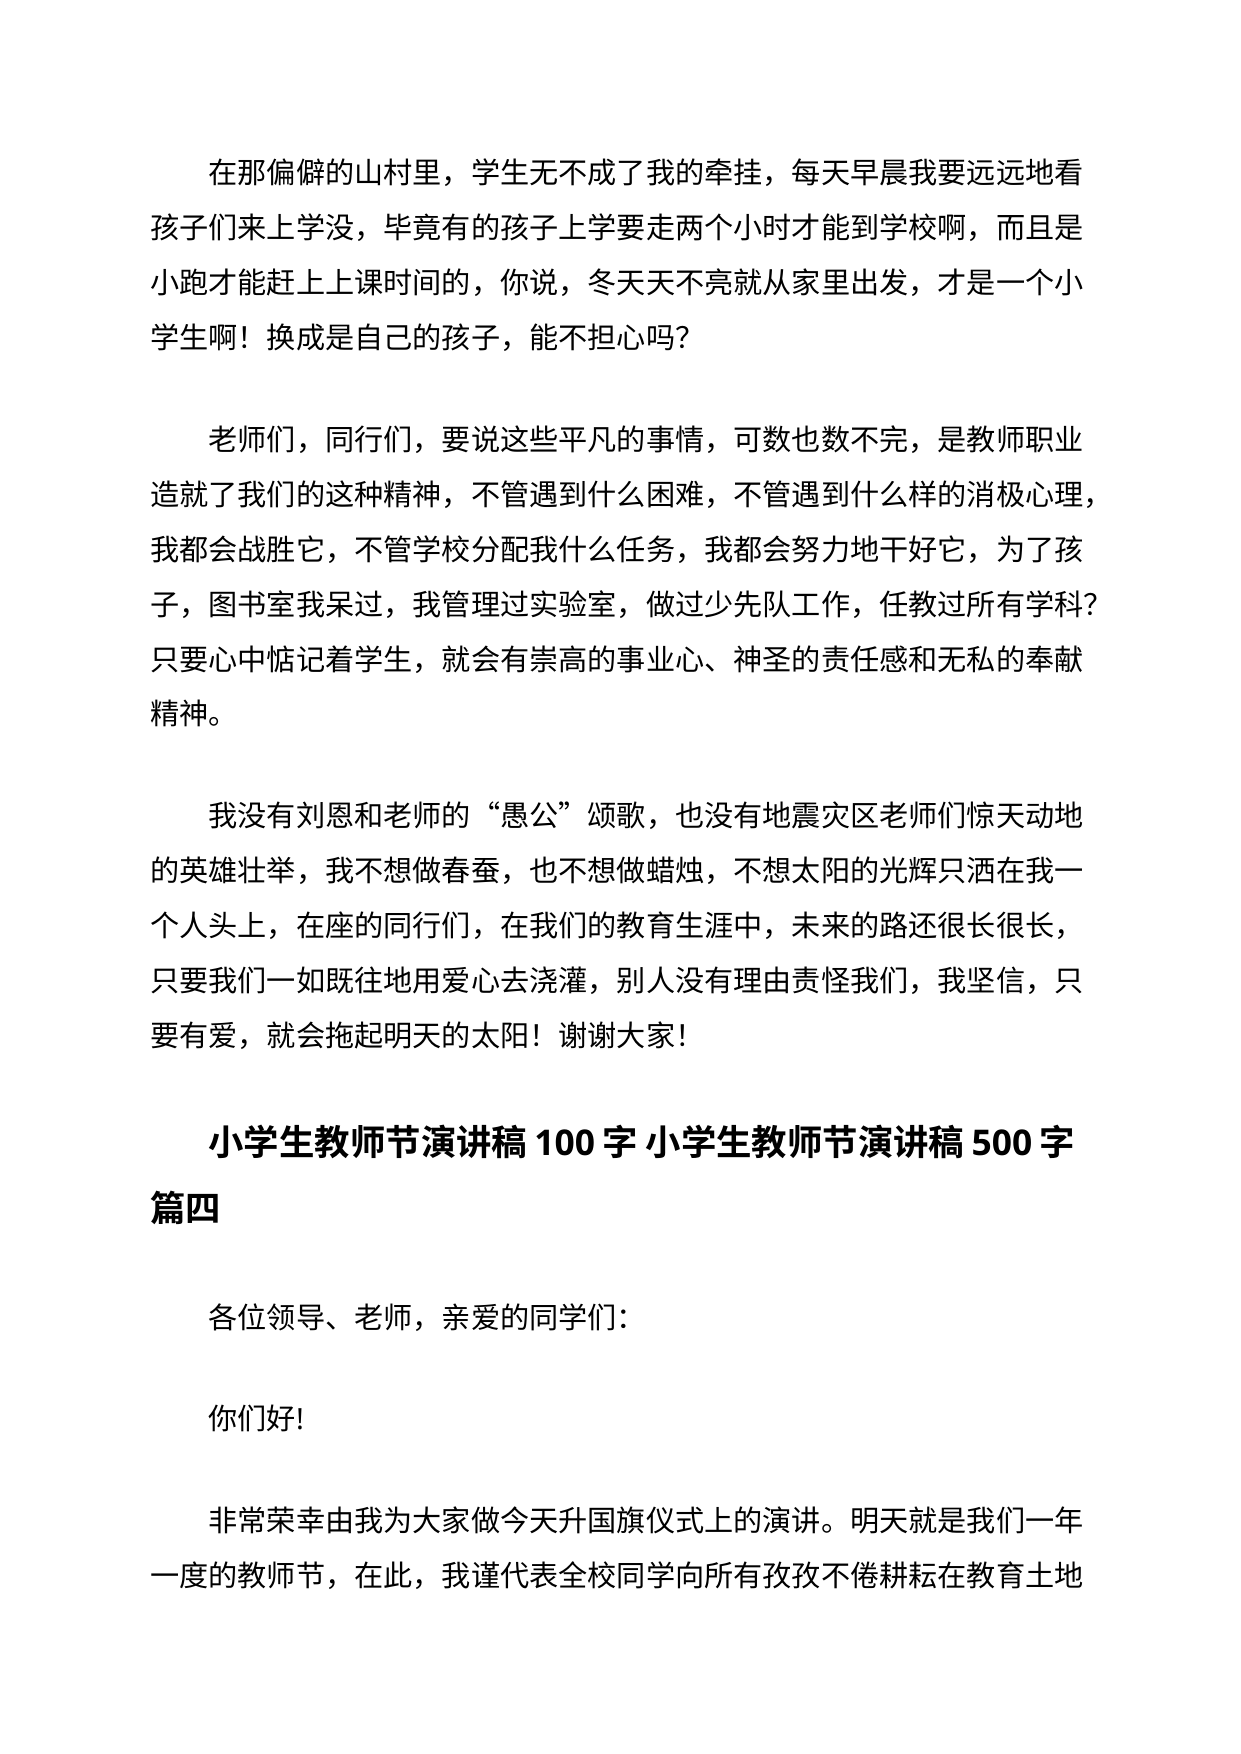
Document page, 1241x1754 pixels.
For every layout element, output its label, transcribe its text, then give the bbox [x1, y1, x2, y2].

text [150, 1498, 1090, 1595]
text 老师们，同行们，要说这些平凡的事情，可数也数不完，是教师职业造就了我们的这种精神，不管遇到什么困难，不管遇到什么样的消极心理，我都会战胜它，不管学校分配我什么任务，我都会努力地干好它，为了孩子，图书室我呆过，我管理过实验室，做过少先队工作，任教过所有学科？只要心中惦记着学生，就会有崇高的事业心、神圣的责任感和无私的奉献精神。 [150, 416, 1090, 733]
text 各位领导、老师，亲爱的同学们： [150, 1294, 1090, 1336]
text 在那偏僻的山村里，学生无不成了我的牵挂，每天早晨我要远远地看孩子们来上学没，毕竟有的孩子上学要走两个小时才能到学校啊，而且是小跑才能赶上上课时间的，你说，冬天天不亮就从家里出发，才是一个小学生啊！换成是自己的孩子，能不担心吗？ [150, 150, 1090, 357]
text 你们好! [150, 1396, 1090, 1438]
text 小学生教师节演讲稿100字 小学生教师节演讲稿500字篇四 [150, 1114, 1090, 1232]
text 我没有刘恩和老师的“愚公”颂歌，也没有地震灾区老师们惊天动地的英雄壮举，我不想做春蚕，也不想做蜡烛，不想太阳的光辉只洒在我一个人头上，在座的同行们，在我们的教育生涯中，未来的路还很长很长，只要我们一如既往地用爱心去浇灌，别人没有理由责怪我们，我坚信，只要有爱，就会拖起明天的太阳！谢谢大家！ [150, 793, 1090, 1054]
